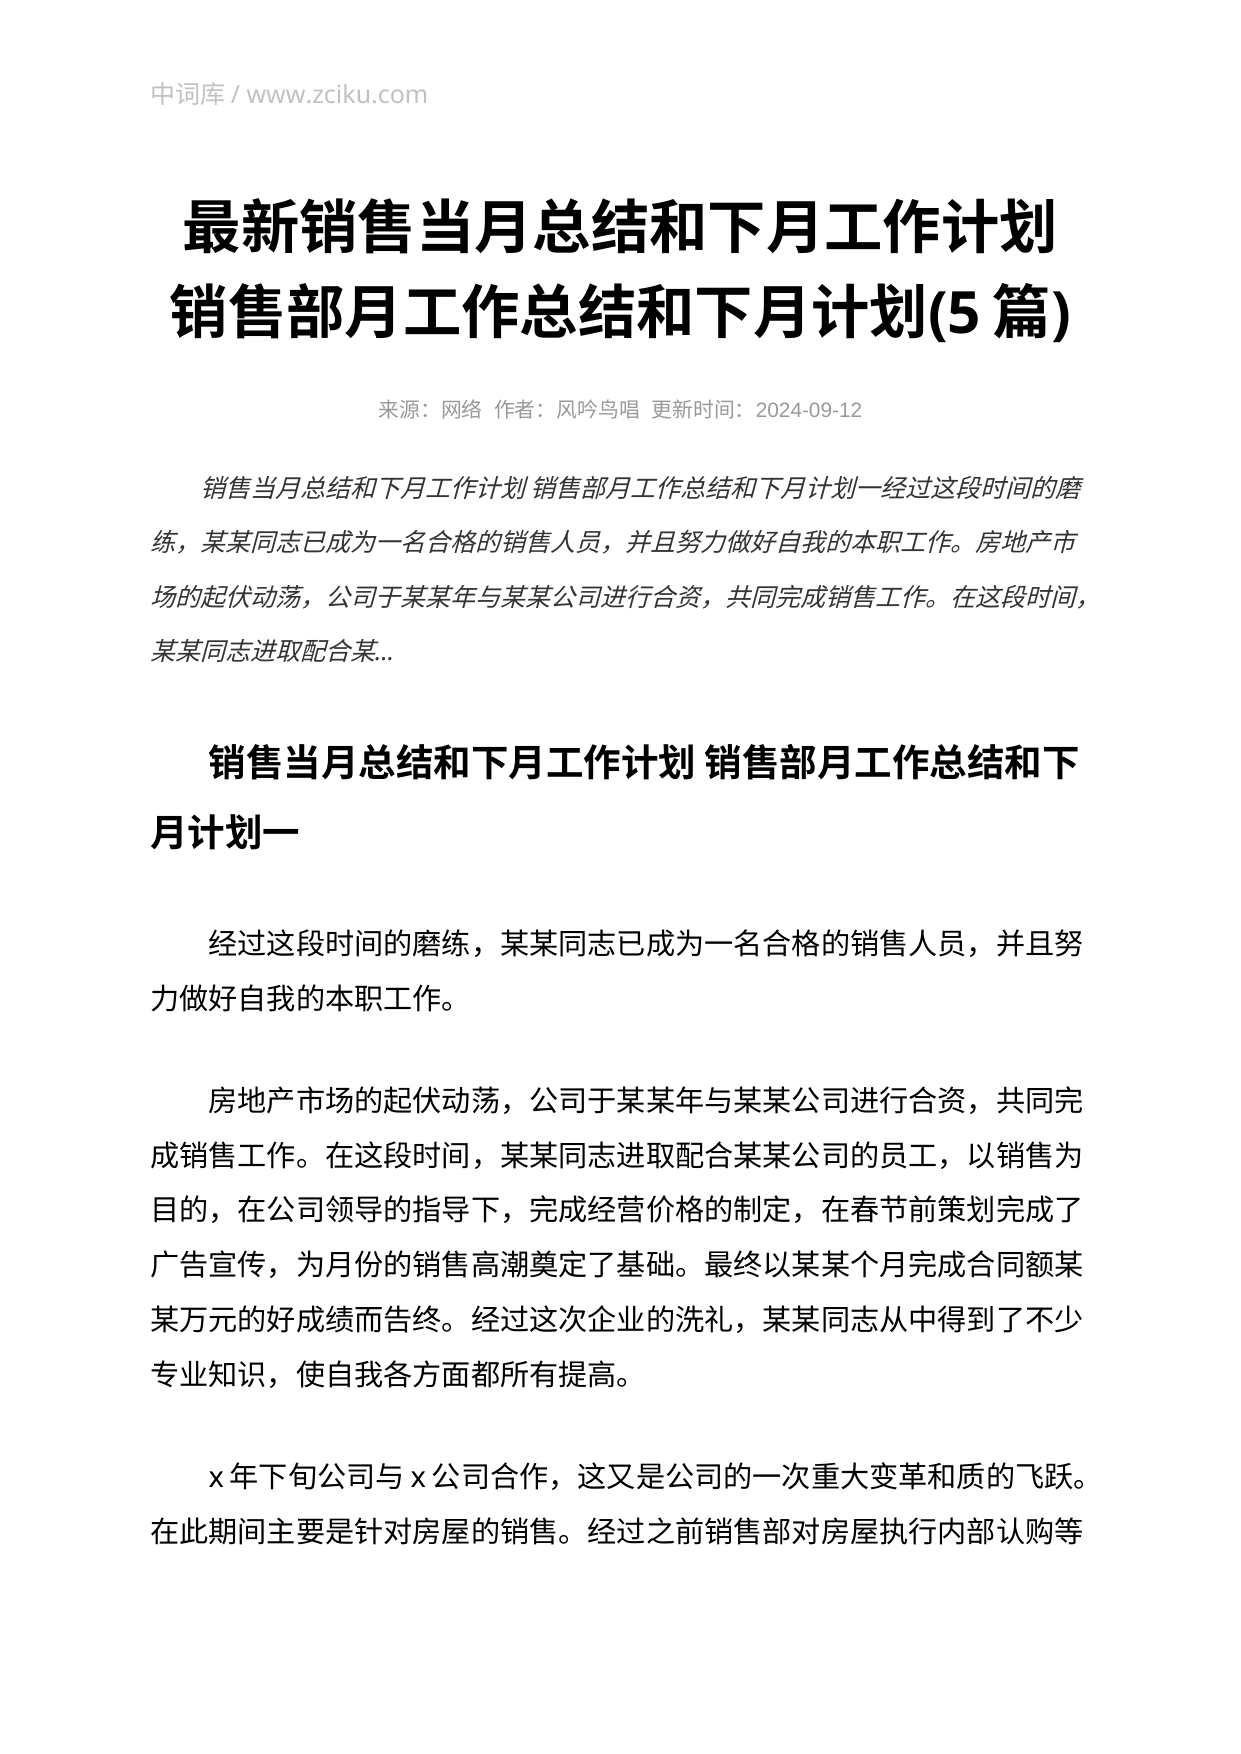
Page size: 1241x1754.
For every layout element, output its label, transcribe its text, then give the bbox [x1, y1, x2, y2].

text 来源：网络 作者：风吟鸟唱 更新时间：2024-09-12 [150, 397, 1090, 421]
text 销售当月总结和下月工作计划 销售部月工作总结和下月计划一 [150, 733, 1090, 857]
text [150, 1453, 1090, 1551]
text 房地产市场的起伏动荡，公司于某某年与某某公司进行合资，共同完成销售工作。在这段时间，某某同志进取配合某某公司的员工，以销售为目的，在公司领导的指导下，完成经营价格的制定，在春节前策划完成了广告宣传，为月份的销售高潮奠定了基础。最终以某某个月完成合同额某某万元的好成绩而告终。经过这次企业的洗礼，某某同志从中得到了不少专业知识，使自我各方面都所有提高。 [150, 1077, 1090, 1394]
text 销售当月总结和下月工作计划 销售部月工作总结和下月计划一经过这段时间的磨练，某某同志已成为一名合格的销售人员，并且努力做好自我的本职工作。房地产市场的起伏动荡，公司于某某年与某某公司进行合资，共同完成销售工作。在这段时间，某某同志进取配合某... [150, 468, 1090, 668]
text 经过这段时间的磨练，某某同志已成为一名合格的销售人员，并且努力做好自我的本职工作。 [150, 921, 1090, 1018]
subtitle 最新销售当月总结和下月工作计划 销售部月工作总结和下月计划(5篇) [150, 181, 1090, 351]
